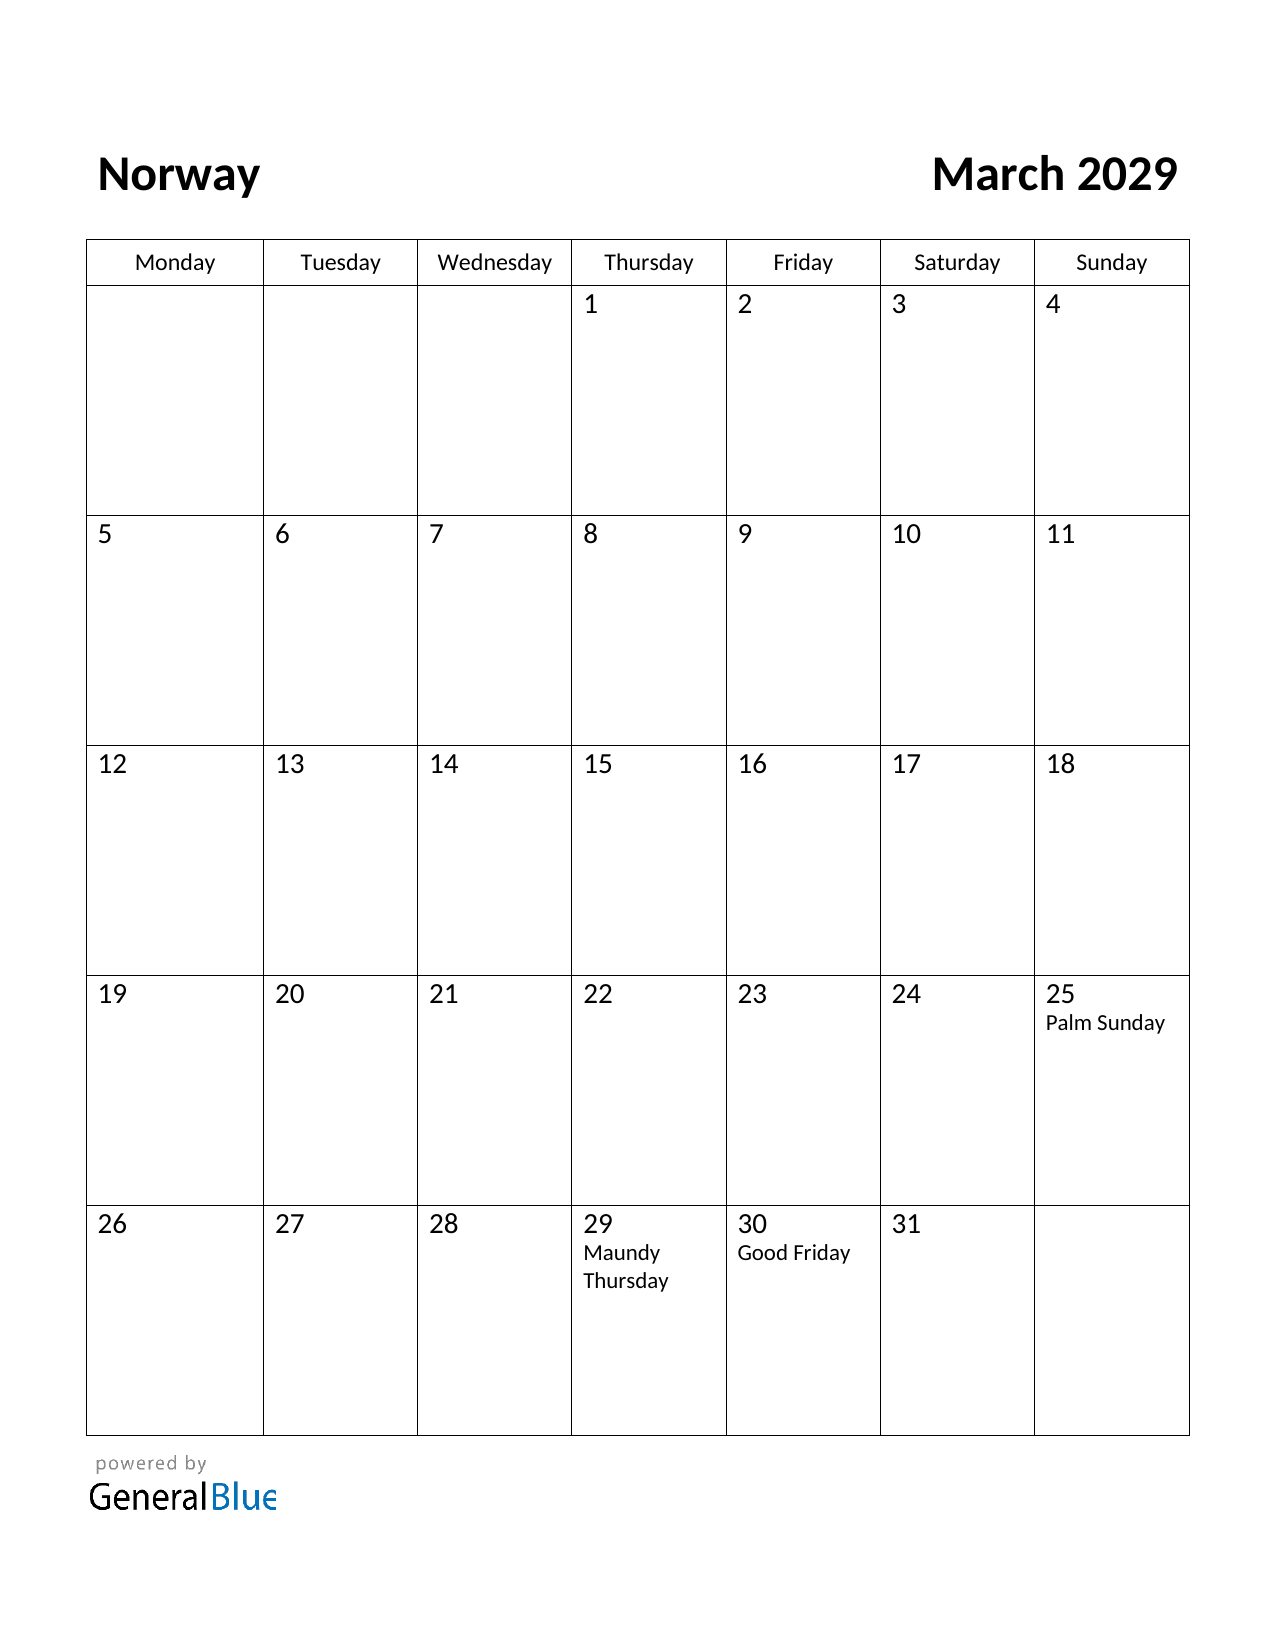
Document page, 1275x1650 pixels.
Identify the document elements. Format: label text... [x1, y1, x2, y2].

table_cell [87, 778, 263, 974]
table_cell 19 [87, 976, 263, 1008]
table_cell 12 [87, 746, 263, 778]
table_cell [87, 286, 263, 318]
table_cell 2 [727, 286, 880, 318]
table_cell [881, 548, 1034, 744]
table_cell [881, 1008, 1034, 1204]
table_cell 27 [264, 1206, 417, 1238]
table_cell [87, 548, 263, 744]
table_cell [418, 1008, 571, 1204]
table_cell [418, 548, 571, 744]
table_cell [87, 1238, 263, 1434]
table_cell Good Friday [727, 1238, 880, 1434]
table_cell 5 [87, 516, 263, 548]
table_cell [572, 778, 726, 974]
table_cell Friday [727, 240, 880, 284]
table_cell Thursday [572, 240, 726, 284]
table_cell 10 [881, 516, 1034, 548]
table_cell [727, 318, 880, 514]
table_cell 18 [1035, 746, 1189, 778]
table_cell [87, 318, 263, 514]
table_cell Maundy Thursday [572, 1238, 726, 1434]
table_cell [418, 286, 571, 318]
table_cell Palm Sunday [1035, 1008, 1189, 1204]
table_cell [1035, 318, 1189, 514]
table_cell [87, 1008, 263, 1204]
table_cell [1035, 1238, 1189, 1434]
table_cell [264, 548, 417, 744]
table_cell [1035, 778, 1189, 974]
table_cell [1035, 548, 1189, 744]
table_cell [881, 1238, 1034, 1434]
table_cell [418, 318, 571, 514]
table_cell 7 [418, 516, 571, 548]
table_cell 23 [727, 976, 880, 1008]
table_cell [727, 778, 880, 974]
table_cell [86, 1436, 1189, 1534]
table_cell [418, 1238, 571, 1434]
table_cell 14 [418, 746, 571, 778]
table_cell [572, 318, 726, 514]
table_cell [264, 318, 417, 514]
table_cell 29 [572, 1206, 726, 1238]
table_cell 26 [87, 1206, 263, 1238]
table_cell 17 [881, 746, 1034, 778]
table_header Norway [86, 105, 572, 239]
table_cell Saturday [881, 240, 1034, 284]
table_cell [418, 778, 571, 974]
table_cell 1 [572, 286, 726, 318]
table_cell 15 [572, 746, 726, 778]
table_cell 30 [727, 1206, 880, 1238]
table_cell [881, 318, 1034, 514]
table_cell [572, 1008, 726, 1204]
table_header March 2029 [572, 105, 1189, 239]
table_cell Sunday [1035, 240, 1189, 284]
table_cell [264, 1238, 417, 1434]
table_cell [727, 1008, 880, 1204]
table_cell Tuesday [264, 240, 417, 284]
table_cell 13 [264, 746, 417, 778]
table_cell 20 [264, 976, 417, 1008]
table_cell [264, 286, 417, 318]
table_cell 24 [881, 976, 1034, 1008]
table_cell [264, 778, 417, 974]
table_cell [881, 778, 1034, 974]
table_cell 22 [572, 976, 726, 1008]
table_cell 6 [264, 516, 417, 548]
table_cell [572, 548, 726, 744]
table_cell 11 [1035, 516, 1189, 548]
table_cell 21 [418, 976, 571, 1008]
table_cell 8 [572, 516, 726, 548]
table_cell Wednesday [418, 240, 571, 284]
table_cell 16 [727, 746, 880, 778]
table_cell 4 [1035, 286, 1189, 318]
table_cell 28 [418, 1206, 571, 1238]
table_cell 25 [1035, 976, 1189, 1008]
table_cell 9 [727, 516, 880, 548]
table_cell [1035, 1206, 1189, 1238]
table_cell [727, 548, 880, 744]
picture [88, 1452, 276, 1515]
table_cell Monday [87, 240, 263, 284]
table_cell 31 [881, 1206, 1034, 1238]
table_cell [264, 1008, 417, 1204]
table_cell 3 [881, 286, 1034, 318]
